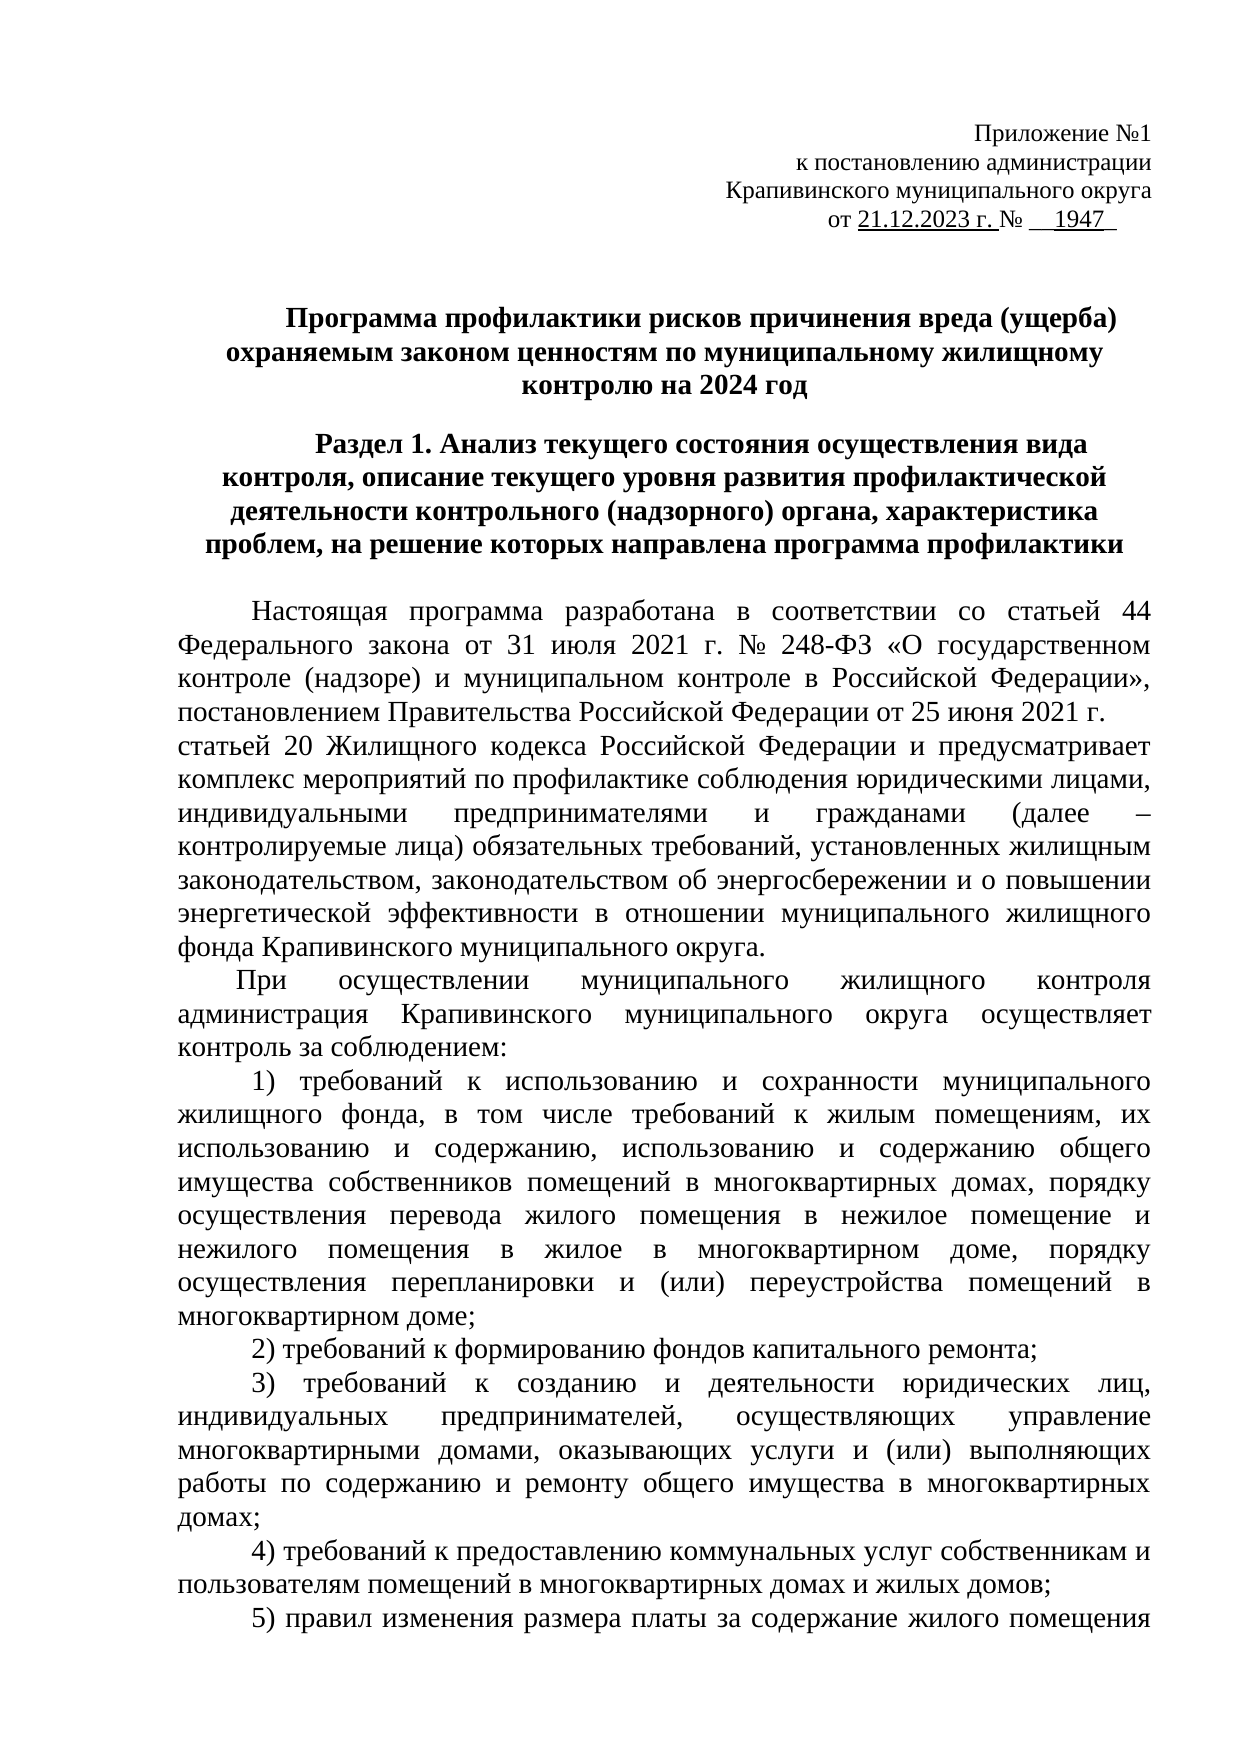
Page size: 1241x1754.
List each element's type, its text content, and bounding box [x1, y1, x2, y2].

text Настоящая программа разработана в соответствии со статьей 44 Федерального закона от 31 июля 2021 г. № 248-ФЗ «О государственном контроле (надзоре) и муниципальном контроле в Российской Федерации», постановлением Правительства Российской Федерации от 25 июня 2021 г. статьей 20 Жилищного кодекса Российской Федерации и предусматривает комплекс мероприятий по профилактике соблюдения юридическими лицами, индивидуальными предпринимателями и гражданами (далее – контролируемые лица) обязательных требований, установленных жилищным законодательством, законодательством об энергосбережении и о повышении энергетической эффективности в отношении муниципального жилищного фонда Крапивинского муниципального округа. [177, 593, 1152, 962]
text Приложение №1 [177, 118, 1152, 147]
text к постановлению администрации [177, 147, 1152, 176]
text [177, 1600, 1152, 1633]
text от 21.12.2023 г. № __1947_ [177, 204, 1152, 233]
text 4) требований к предоставлению коммунальных услуг собственникам и пользователям помещений в многоквартирных домах и жилых домов; [177, 1533, 1152, 1600]
text 3) требований к созданию и деятельности юридических лиц, индивидуальных предпринимателей, осуществляющих управление многоквартирными домами, оказывающих услуги и (или) выполняющих работы по содержанию и ремонту общего имущества в многоквартирных домах; [177, 1365, 1152, 1533]
text Крапивинского муниципального округа [177, 176, 1152, 204]
text 2) требований к формированию фондов капитального ремонта; [177, 1331, 1152, 1365]
text Раздел 1. Анализ текущего состояния осуществления вида контроля, описание текущего уровня развития профилактической деятельности контрольного (надзорного) органа, характеристика проблем, на решение которых направлена программа профилактики [177, 426, 1152, 560]
text При осуществлении муниципального жилищного контроля администрация Крапивинского муниципального округа осуществляет контроль за соблюдением: [177, 962, 1152, 1063]
text 1) требований к использованию и сохранности муниципального жилищного фонда, в том числе требований к жилым помещениям, их использованию и содержанию, использованию и содержанию общего имущества собственников помещений в многоквартирных домах, порядку осуществления перевода жилого помещения в нежилое помещение и нежилого помещения в жилое в многоквартирном доме, порядку осуществления перепланировки и (или) переустройства помещений в многоквартирном доме; [177, 1063, 1152, 1331]
text Программа профилактики рисков причинения вреда (ущерба) охраняемым законом ценностям по муниципальному жилищному контролю на 2024 год [177, 300, 1152, 401]
